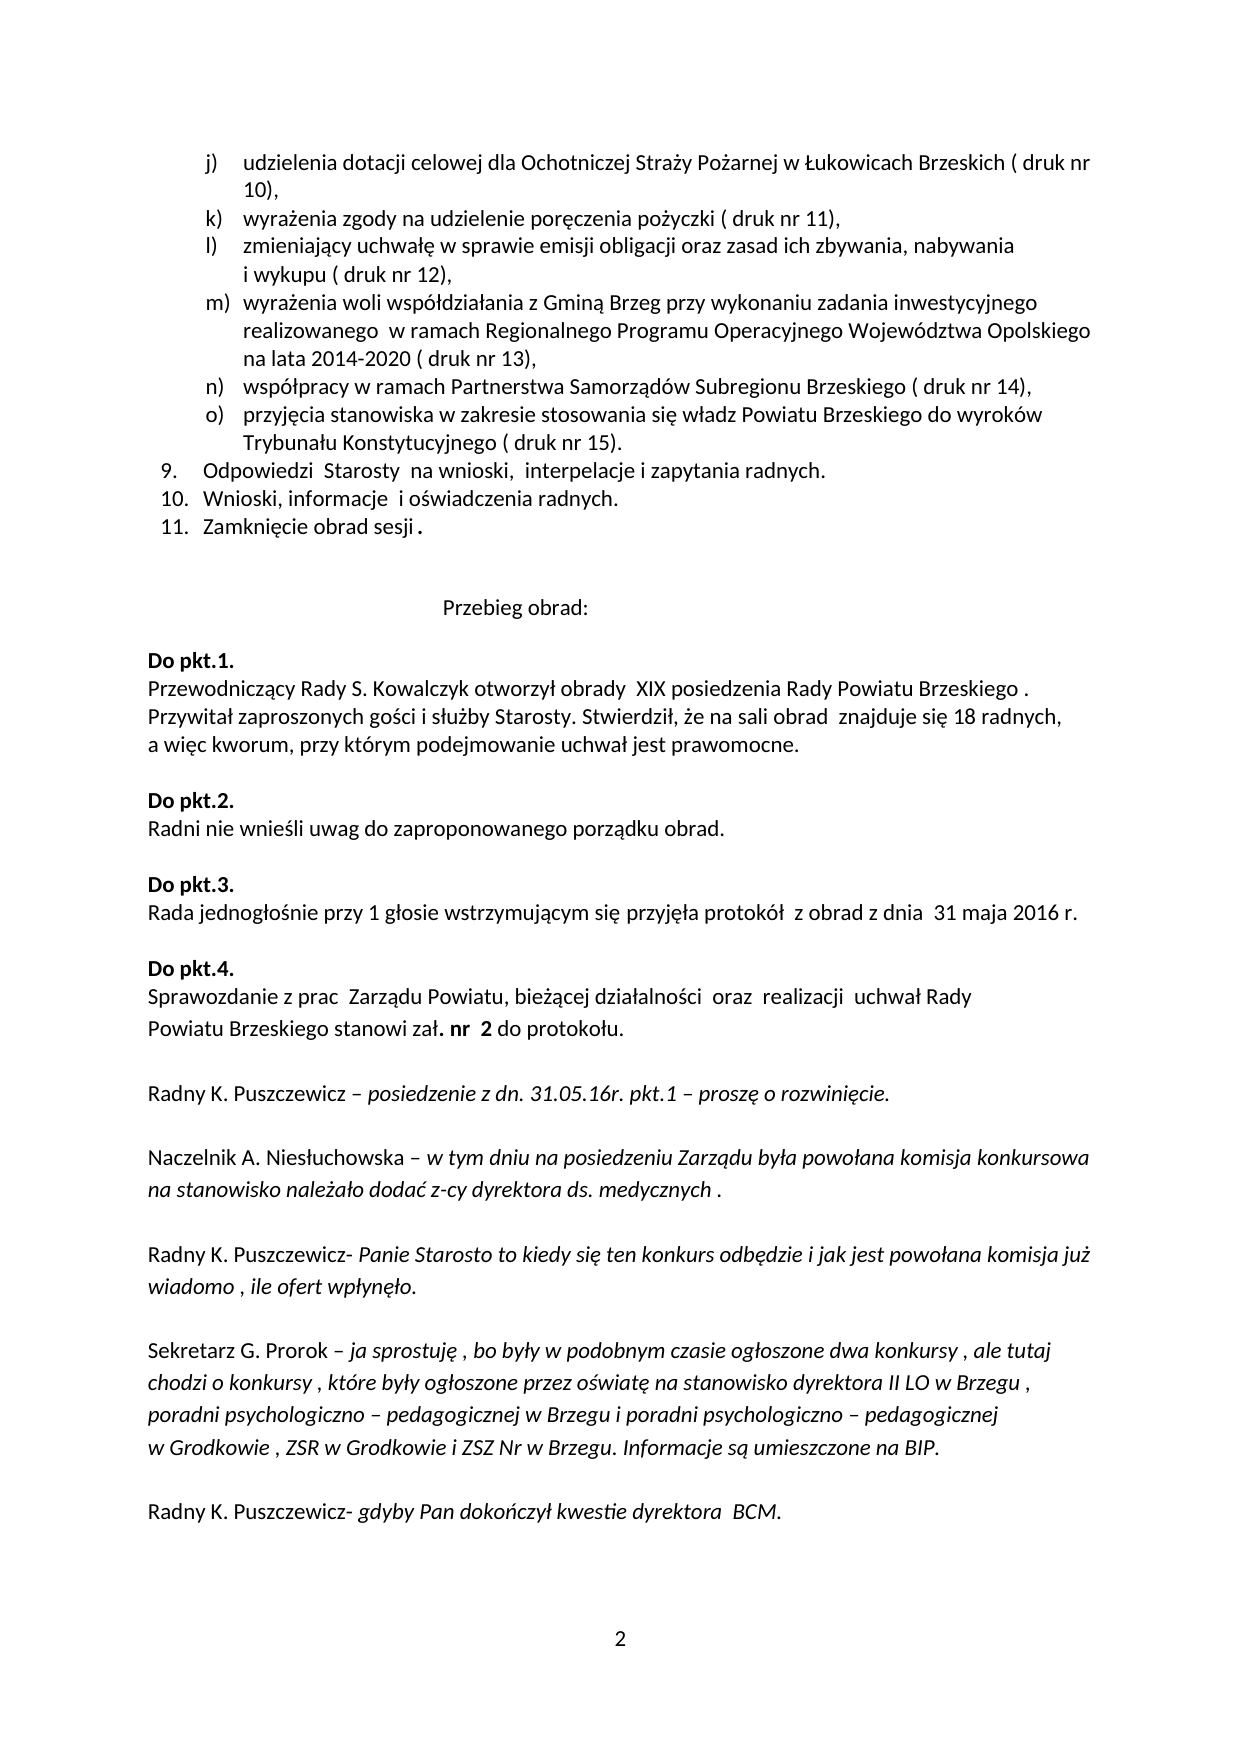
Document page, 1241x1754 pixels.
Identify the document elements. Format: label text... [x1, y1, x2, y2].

text Naczelnik A. Niesłuchowska – w tym dniu na posiedzeniu Zarządu była powołana komisja konkursowa na stanowisko należało dodać z-cy dyrektora ds. medycznych . [148, 1143, 1093, 1203]
list wyrażenia zgody na udzielenie poręczenia pożyczki ( druk nr 11), [205, 204, 1093, 232]
list udzielenia dotacji celowej dla Ochotniczej Straży Pożarnej w Łukowicach Brzeskich ( druk nr 10), [205, 148, 1093, 204]
text a więc kworum, przy którym podejmowanie uchwał jest prawomocne. [148, 730, 1093, 758]
text Sprawozdanie z prac Zarządu Powiatu, bieżącej działalności oraz realizacji uchwał Rady Powiatu Brzeskiego stanowi zał. nr 2 do protokołu. [148, 982, 1093, 1042]
text Przewodniczący Rady S. Kowalczyk otworzył obrady XIX posiedzenia Rady Powiatu Brzeskiego . Przywitał zaproszonych gości i służby Starosty. Stwierdził, że na sali obrad znajduje się 18 radnych, [148, 674, 1093, 730]
text Do pkt.4. [148, 954, 1093, 982]
text Sekretarz G. Prorok – ja sprostuję , bo były w podobnym czasie ogłoszone dwa konkursy , ale tutaj chodzi o konkursy , które były ogłoszone przez oświatę na stanowisko dyrektora II LO w Brzegu , poradni psychologiczno – pedagogicznej w Brzegu i poradni psychologiczno – pedagogicznej w Grodkowie , ZSR w Grodkowie i ZSZ Nr w Brzegu. Informacje są umieszczone na BIP. [148, 1336, 1093, 1461]
list Wnioski, informacje i oświadczenia radnych. [160, 484, 1093, 512]
text Rada jednogłośnie przy 1 głosie wstrzymującym się przyjęła protokół z obrad z dnia 31 maja 2016 r. [148, 898, 1093, 926]
text Radny K. Puszczewicz- Panie Starosto to kiedy się ten konkurs odbędzie i jak jest powołana komisja już wiadomo , ile ofert wpłynęło. [148, 1240, 1093, 1300]
list Odpowiedzi Starosty na wnioski, interpelacje i zapytania radnych. [160, 456, 1093, 484]
list Zamknięcie obrad sesji . [160, 512, 1093, 540]
text Radni nie wnieśli uwag do zaproponowanego porządku obrad. [148, 814, 1093, 842]
list wyrażenia woli współdziałania z Gminą Brzeg przy wykonaniu zadania inwestycyjnego realizowanego w ramach Regionalnego Programu Operacyjnego Województwa Opolskiego na lata 2014-2020 ( druk nr 13), [205, 288, 1093, 372]
text Do pkt.2. [148, 786, 1093, 814]
text Radny K. Puszczewicz- gdyby Pan dokończył kwestie dyrektora BCM. [148, 1497, 1093, 1525]
text Przebieg obrad: [369, 593, 1093, 621]
list przyjęcia stanowiska w zakresie stosowania się władz Powiatu Brzeskiego do wyroków Trybunału Konstytucyjnego ( druk nr 15). [205, 400, 1093, 456]
text Do pkt.3. [148, 870, 1093, 898]
text Radny K. Puszczewicz – posiedzenie z dn. 31.05.16r. pkt.1 – proszę o rozwinięcie. [148, 1079, 1093, 1107]
list zmieniający uchwałę w sprawie emisji obligacji oraz zasad ich zbywania, nabywania i wykupu ( druk nr 12), [205, 232, 1093, 288]
text Do pkt.1. [148, 646, 1093, 674]
list współpracy w ramach Partnerstwa Samorządów Subregionu Brzeskiego ( druk nr 14), [205, 372, 1093, 400]
